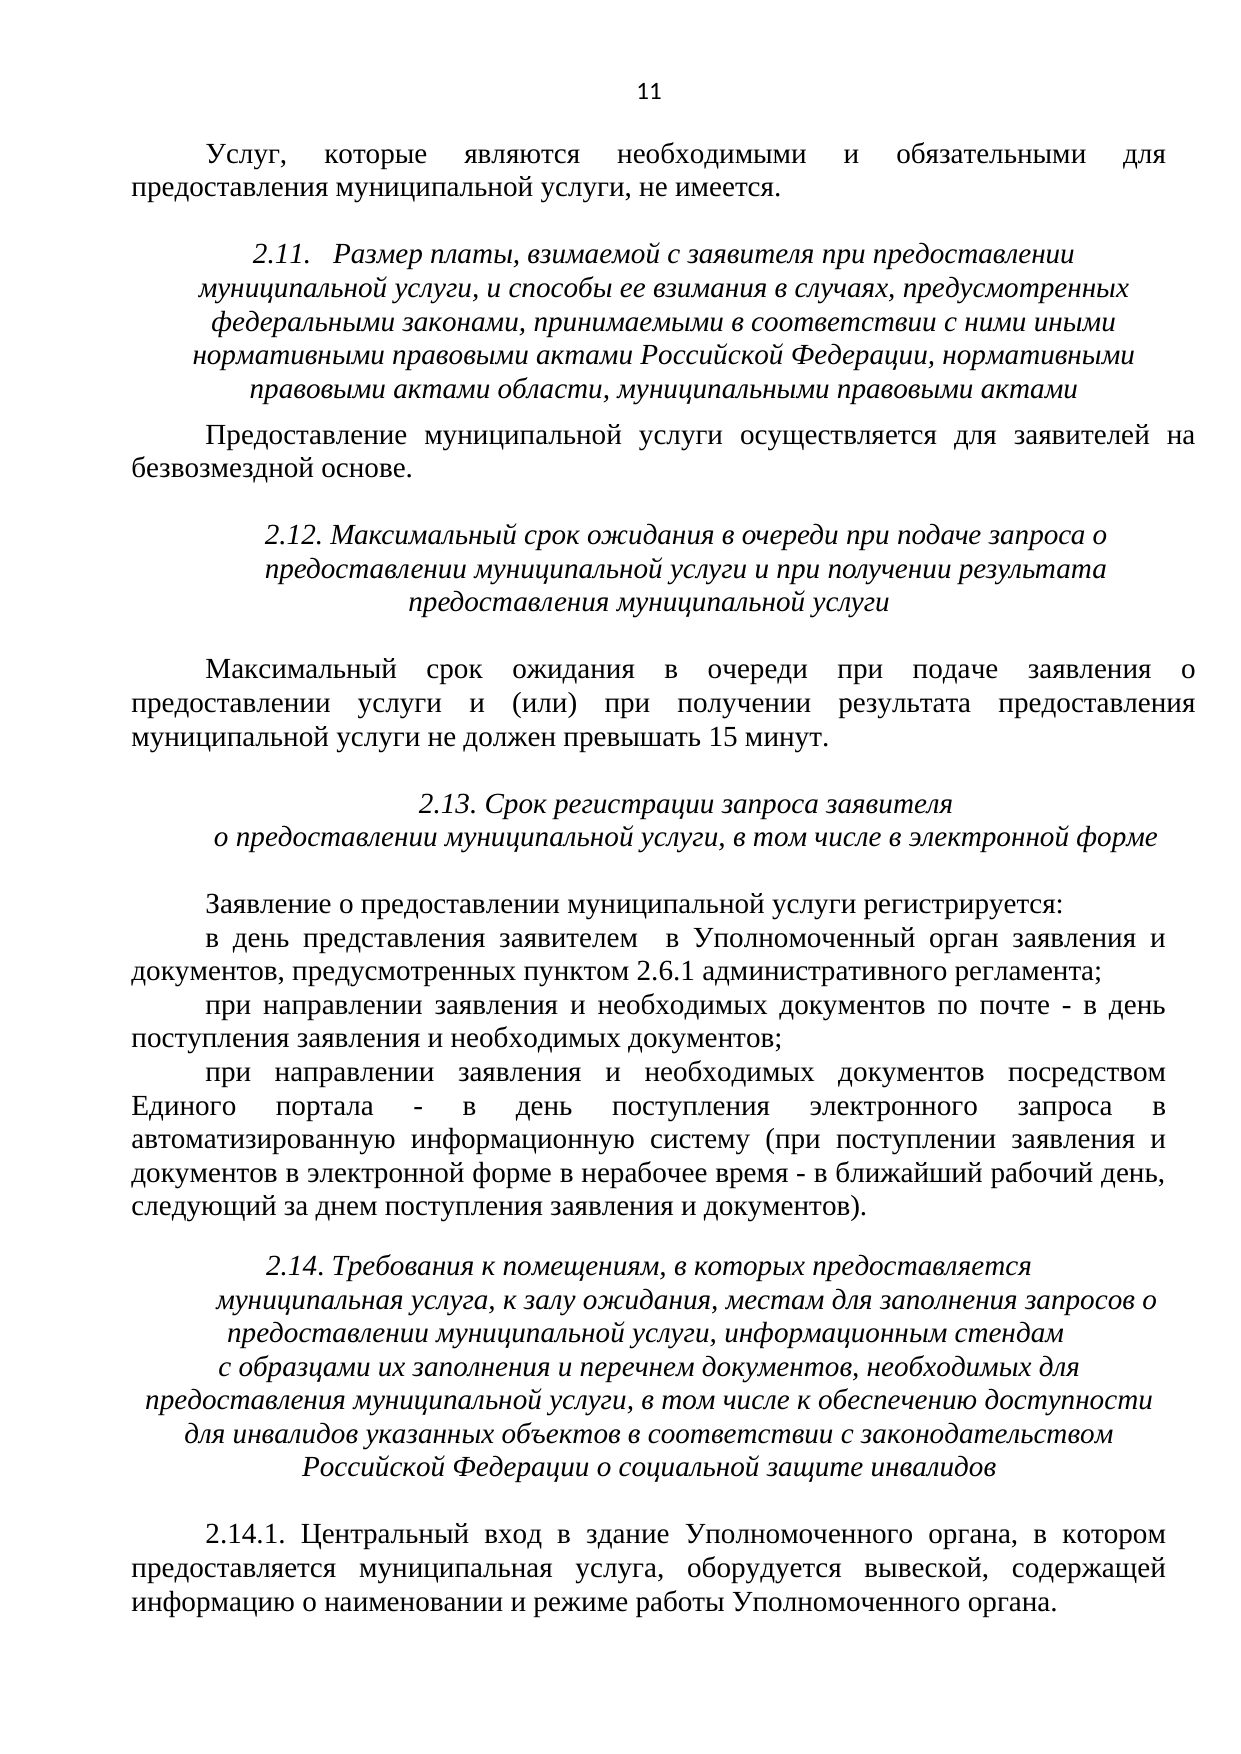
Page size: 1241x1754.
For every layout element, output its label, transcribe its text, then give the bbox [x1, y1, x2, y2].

text о предоставлении муниципальной услуги, в том числе в электронной форме [131, 819, 1167, 853]
text 2.11. Размер платы, взимаемой с заявителя при предоставлении муниципальной услуги, и способы ее взимания в случаях, предусмотренных федеральными законами, принимаемыми в соответствии с ними иными нормативными правовыми актами Российской Федерации, нормативными правовыми актами области, муниципальными правовыми актами [161, 237, 1167, 404]
text 2.14.1. Центральный вход в здание Уполномоченного органа, в котором предоставляется муниципальная услуга, оборудуется вывеской, содержащей информацию о наименовании и режиме работы Уполномоченного органа. [131, 1517, 1167, 1617]
text Заявление о предоставлении муниципальной услуги регистрируется: [131, 886, 1167, 920]
text 2.12. Максимальный срок ожидания в очереди при подаче запроса о [131, 517, 1167, 551]
text муниципальная услуга, к залу ожидания, местам для заполнения запросов о предоставлении муниципальной услуги, информационным стендам с образцами их заполнения и перечнем документов, необходимых для предоставления муниципальной услуги, в том числе к обеспечению доступности для инвалидов указанных объектов в соответствии с законодательством Российской Федерации о социальной защите инвалидов [131, 1282, 1167, 1483]
text при направлении заявления и необходимых документов посредством Единого портала - в день поступления электронного запроса в автоматизированную информационную систему (при поступлении заявления и документов в электронной форме в нерабочее время - в ближайший рабочий день, следующий за днем поступления заявления и документов). [131, 1054, 1167, 1222]
text 2.13. Срок регистрации запроса заявителя [131, 786, 1167, 819]
text при направлении заявления и необходимых документов по почте - в день поступления заявления и необходимых документов; [131, 987, 1167, 1054]
text Предоставление муниципальной услуги осуществляется для заявителей на безвозмездной основе. [131, 417, 1196, 484]
text в день представления заявителем в Уполномоченный орган заявления и документов, предусмотренных пунктом 2.6.1 административного регламента; [131, 920, 1167, 987]
text Максимальный срок ожидания в очереди при подаче заявления о предоставлении услуги и (или) при получении результата предоставления муниципальной услуги не должен превышать 15 минут. [131, 652, 1196, 752]
subtitle Услуг, которые являются необходимыми и обязательными для предоставления муниципальной услуги, не имеется. [131, 136, 1167, 203]
text предоставлении муниципальной услуги и при получении результата предоставления муниципальной услуги [131, 551, 1167, 618]
subtitle 2.14. Требования к помещениям, в которых предоставляется [131, 1248, 1167, 1282]
